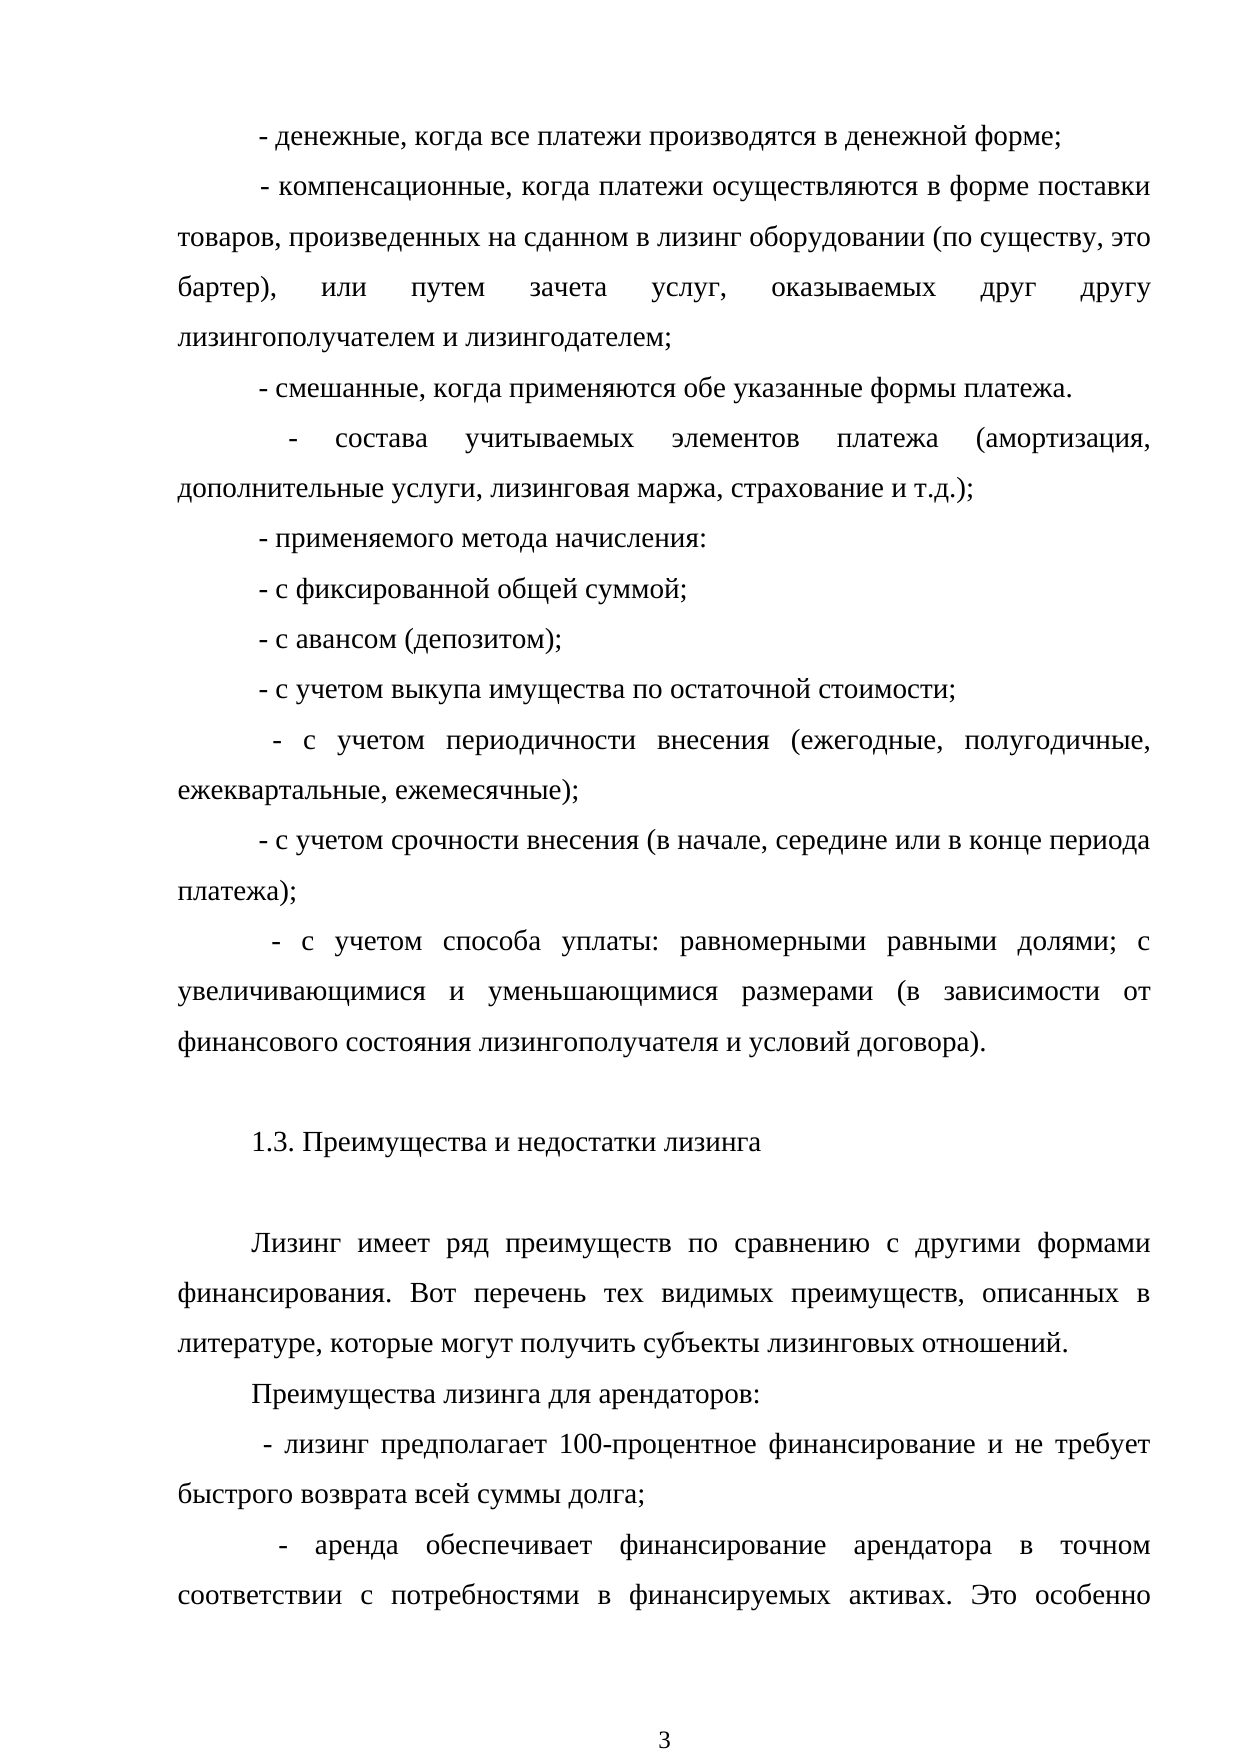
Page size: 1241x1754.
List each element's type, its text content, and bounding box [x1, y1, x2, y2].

text - состава учитываемых элементов платежа (амортизация, дополнительные услуги, лизинговая маржа, страхование и т.д.); [177, 420, 1152, 504]
text Преимущества лизинга для арендаторов: [177, 1376, 1152, 1409]
text - с авансом (депозитом); [177, 621, 1152, 655]
text Лизинг имеет ряд преимуществ по сравнению с другими формами финансирования. Вот перечень тех видимых преимуществ, описанных в литературе, которые могут получить субъекты лизинговых отношений. [177, 1225, 1152, 1359]
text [177, 1527, 1152, 1611]
text - с учетом выкупа имущества по остаточной стоимости; [177, 672, 1152, 705]
text - денежные, когда все платежи производятся в денежной форме; [177, 118, 1152, 152]
text - с фиксированной общей суммой; [177, 571, 1152, 604]
text - компенсационные, когда платежи осуществляются в форме поставки товаров, произведенных на сданном в лизинг оборудовании (по существу, это бартер), или путем зачета услуг, оказываемых друг другу лизингополучателем и лизингодателем; [177, 168, 1152, 353]
text - с учетом периодичности внесения (ежегодные, полугодичные, ежеквартальные, ежемесячные); [177, 722, 1152, 806]
text - лизинг предполагает 100-процентное финансирование и не требует быстрого возврата всей суммы долга; [177, 1426, 1152, 1510]
text - с учетом срочности внесения (в начале, середине или в конце периода платежа); [177, 822, 1152, 906]
text - с учетом способа уплаты: равномерными равными долями; с увеличивающимися и уменьшающимися размерами (в зависимости от финансового состояния лизингополучателя и условий договора). [177, 923, 1152, 1057]
text - применяемого метода начисления: [177, 521, 1152, 554]
text - смешанные, когда применяются обе указанные формы платежа. [177, 370, 1152, 403]
text 1.3. Преимущества и недостатки лизинга [177, 1124, 1152, 1158]
